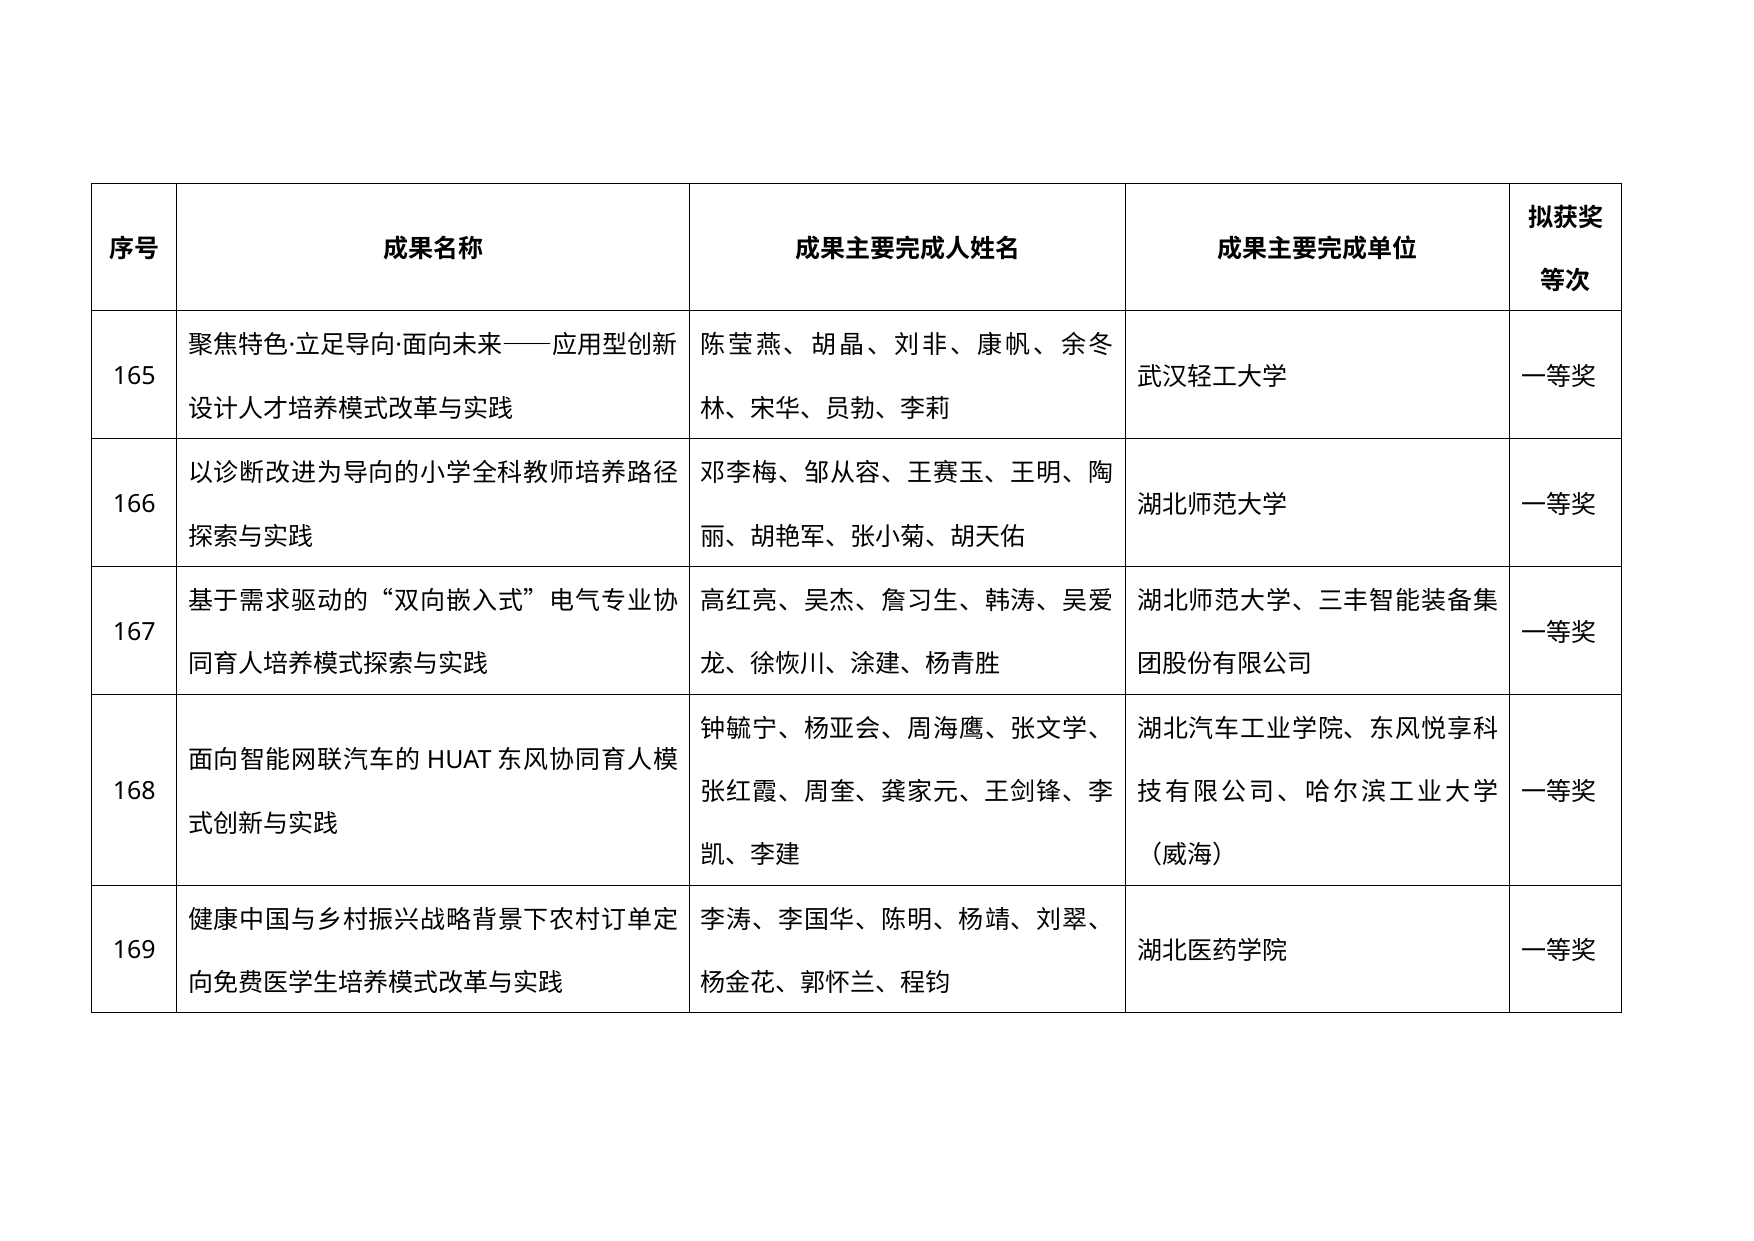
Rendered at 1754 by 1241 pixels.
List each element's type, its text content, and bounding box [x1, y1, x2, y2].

table_cell 166 [92, 439, 176, 566]
table_cell 一等奖 [1510, 311, 1621, 438]
table_header 序号 [92, 184, 176, 310]
table_cell 武汉轻工大学 [1126, 311, 1509, 438]
table_header 成果主要完成单位 [1126, 184, 1509, 310]
table_header 成果名称 [177, 184, 689, 310]
table_cell 湖北师范大学、三丰智能装备集团股份有限公司 [1126, 567, 1509, 693]
table_cell 169 [92, 886, 176, 1012]
table_cell 一等奖 [1510, 886, 1621, 1012]
table_header 成果主要完成人姓名 [690, 184, 1125, 310]
table_cell 一等奖 [1510, 439, 1621, 566]
table_cell 李涛、李国华、陈明、杨靖、刘翠、杨金花、郭怀兰、程钧 [690, 886, 1125, 1012]
table_cell 湖北师范大学 [1126, 439, 1509, 566]
table_cell 168 [92, 695, 176, 884]
table_cell 健康中国与乡村振兴战略背景下农村订单定向免费医学生培养模式改革与实践 [177, 886, 689, 1012]
table_cell 邓李梅、邹从容、王赛玉、王明、陶丽、胡艳军、张小菊、胡天佑 [690, 439, 1125, 566]
table_cell 钟毓宁、杨亚会、周海鹰、张文学、张红霞、周奎、龚家元、王剑锋、李凯、李建 [690, 695, 1125, 884]
table_header 拟获奖等次 [1510, 184, 1621, 310]
table_cell 165 [92, 311, 176, 438]
table_cell 陈莹燕、胡晶、刘非、康帆、余冬林、宋华、员勃、李莉 [690, 311, 1125, 438]
table_cell 湖北医药学院 [1126, 886, 1509, 1012]
table_cell 167 [92, 567, 176, 693]
table_cell 以诊断改进为导向的小学全科教师培养路径探索与实践 [177, 439, 689, 566]
table_cell 湖北汽车工业学院、东风悦享科技有限公司、哈尔滨工业大学（威海） [1126, 695, 1509, 884]
table_cell 一等奖 [1510, 567, 1621, 693]
table_cell 基于需求驱动的“双向嵌入式”电气专业协同育人培养模式探索与实践 [177, 567, 689, 693]
table_cell 一等奖 [1510, 695, 1621, 884]
table_cell 面向智能网联汽车的HUAT东风协同育人模式创新与实践 [177, 695, 689, 884]
table_cell 聚焦特色·立足导向·面向未来——应用型创新设计人才培养模式改革与实践 [177, 311, 689, 438]
table_cell 高红亮、吴杰、詹习生、韩涛、吴爱龙、徐恢川、涂建、杨青胜 [690, 567, 1125, 693]
